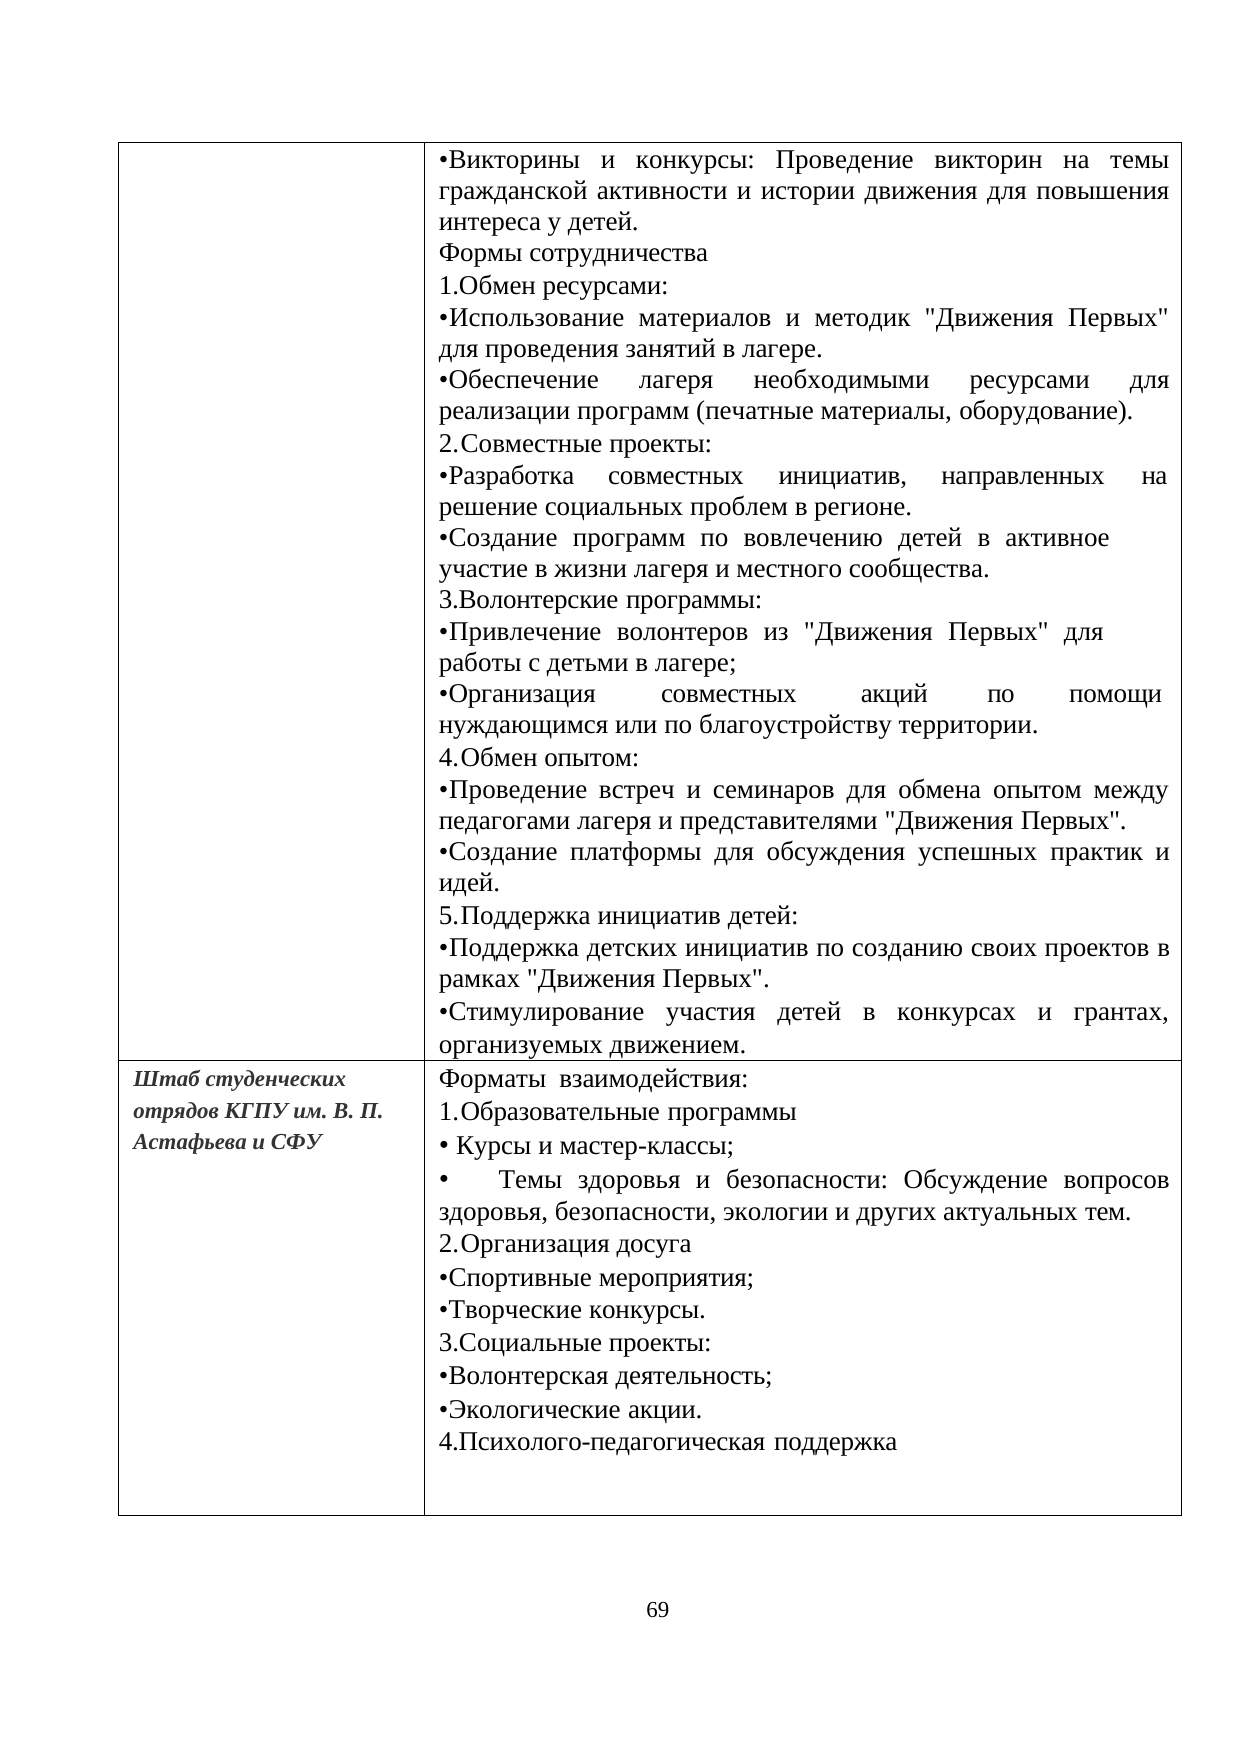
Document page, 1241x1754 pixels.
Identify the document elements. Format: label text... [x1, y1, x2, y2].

table_cell Форматы взаимодействия: Образовательные программы Курсы и мастер-классы; Темы здоровья и безопасности: Обсуждение вопросов здоровья, безопасности, экологии и других актуальных тем. Организация досуга Спортивные мероприятия; Творческие конкурсы. 3.Социальные проекты: Волонтерская деятельность; Экологические акции. 4.Психолого-педагогическая поддержка [425, 1061, 1181, 1514]
table_header Викторины и конкурсы: Проведение викторин на темы гражданской активности и истории движения для повышения интереса у детей. Формы сотрудничества 1.Обмен ресурсами: Использование материалов и методик "Движения Первых" для проведения занятий в лагере. Обеспечение лагеря необходимыми ресурсами для реализации программ (печатные материалы, оборудование). Совместные проекты: Разработка совместных инициатив, направленных на решение социальных проблем в регионе. Создание программ по вовлечению детей в активное участие в жизни лагеря и местного сообщества. 3.Волонтерские программы: Привлечение волонтеров из "Движения Первых" для работы с детьми в лагере; Организация совместных акций по помощи нуждающимся или по благоустройству территории. Обмен опытом: Проведение встреч и семинаров для обмена опытом между педагогами лагеря и представителями "Движения Первых". Создание платформы для обсуждения успешных практик и идей. Поддержка инициатив детей: Поддержка детских инициатив по созданию своих проектов в рамках "Движения Первых". Стимулирование участия детей в конкурсах и грантах, организуемых движением. [425, 143, 1181, 1060]
table_cell Штаб студенческих отрядов КГПУ им. В. П. Астафьева и СФУ [119, 1061, 424, 1514]
table_header [119, 143, 424, 1060]
